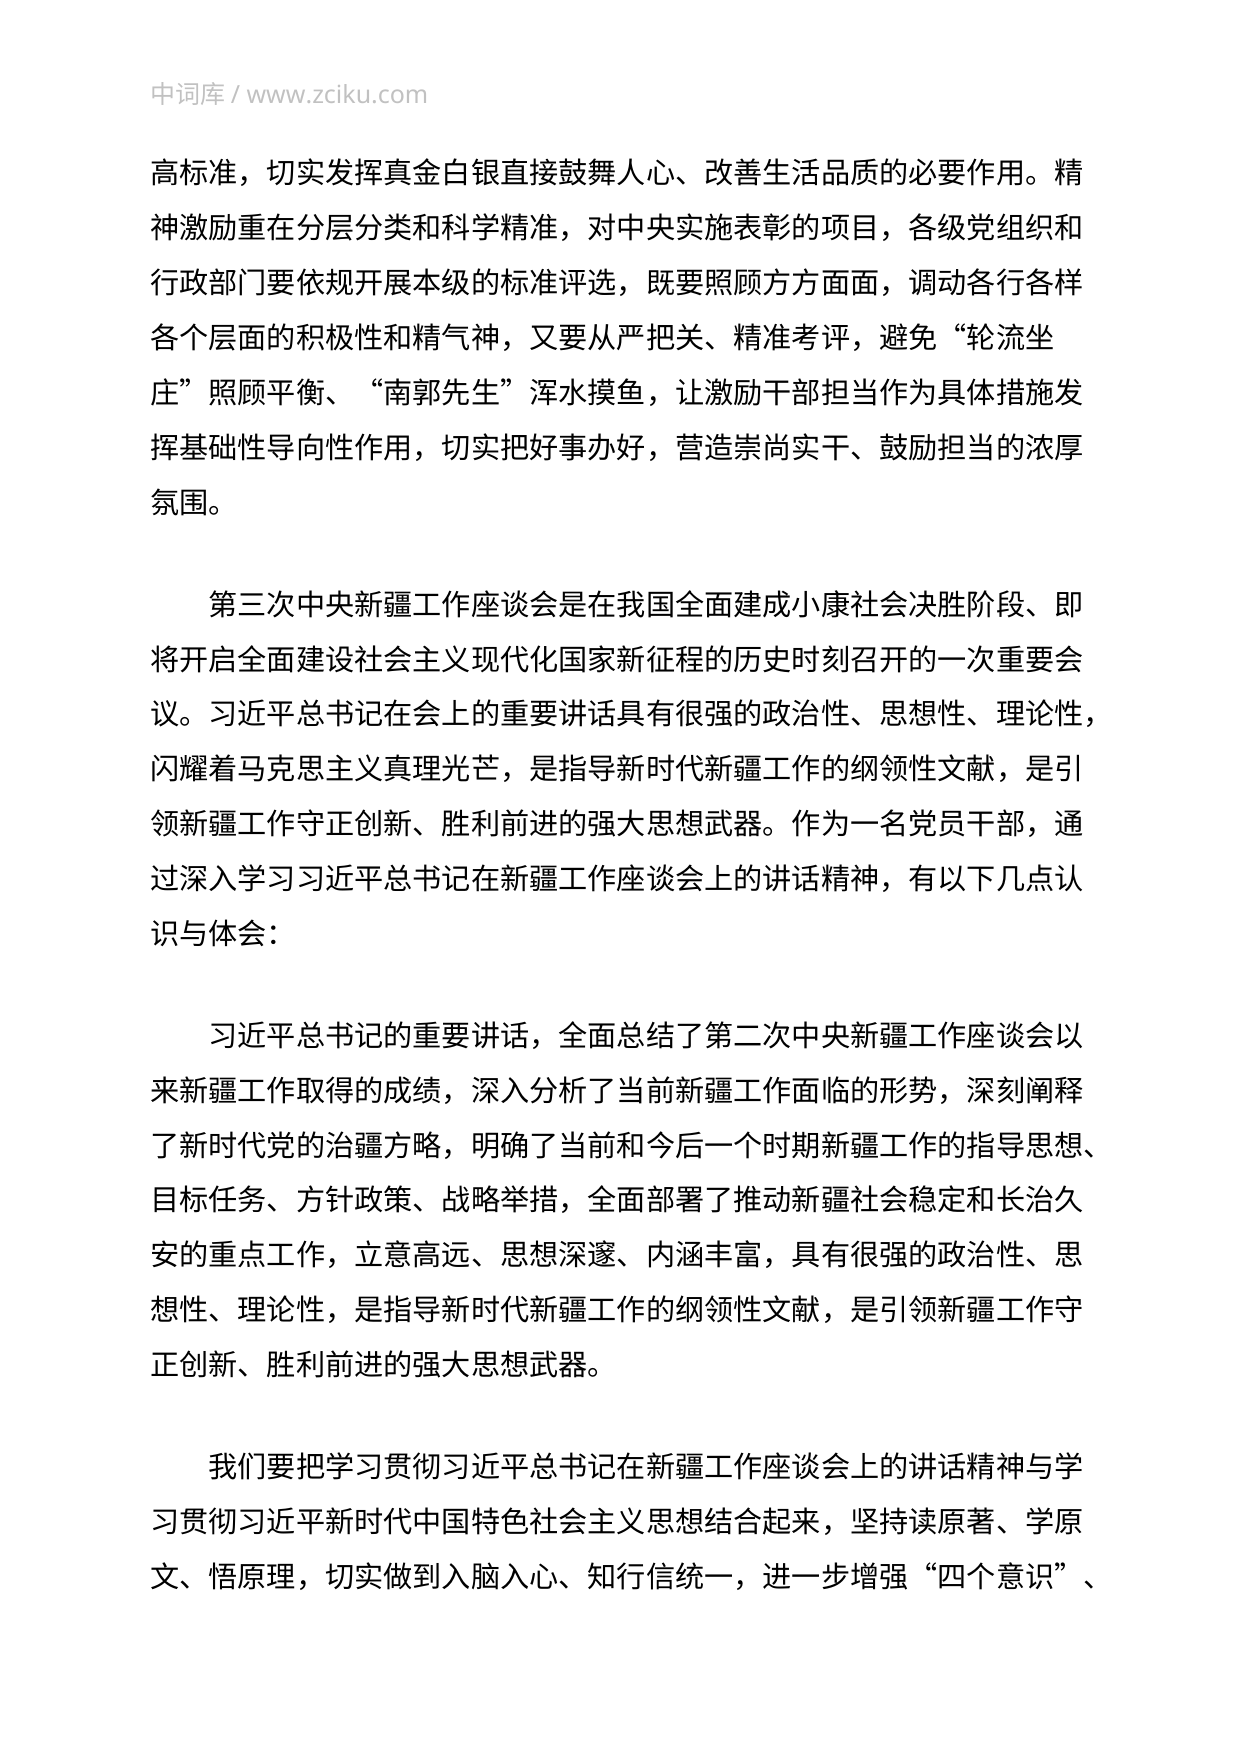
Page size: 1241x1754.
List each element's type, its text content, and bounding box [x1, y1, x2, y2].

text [150, 150, 1090, 522]
text 第三次中央新疆工作座谈会是在我国全面建成小康社会决胜阶段、即将开启全面建设社会主义现代化国家新征程的历史时刻召开的一次重要会议。习近平总书记在会上的重要讲话具有很强的政治性、思想性、理论性，闪耀着马克思主义真理光芒，是指导新时代新疆工作的纲领性文献，是引领新疆工作守正创新、胜利前进的强大思想武器。作为一名党员干部，通过深入学习习近平总书记在新疆工作座谈会上的讲话精神，有以下几点认识与体会： [150, 581, 1090, 953]
text 习近平总书记的重要讲话，全面总结了第二次中央新疆工作座谈会以来新疆工作取得的成绩，深入分析了当前新疆工作面临的形势，深刻阐释了新时代党的治疆方略，明确了当前和今后一个时期新疆工作的指导思想、目标任务、方针政策、战略举措，全面部署了推动新疆社会稳定和长治久安的重点工作，立意高远、思想深邃、内涵丰富，具有很强的政治性、思想性、理论性，是指导新时代新疆工作的纲领性文献，是引领新疆工作守正创新、胜利前进的强大思想武器。 [150, 1012, 1090, 1384]
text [150, 1443, 1090, 1596]
